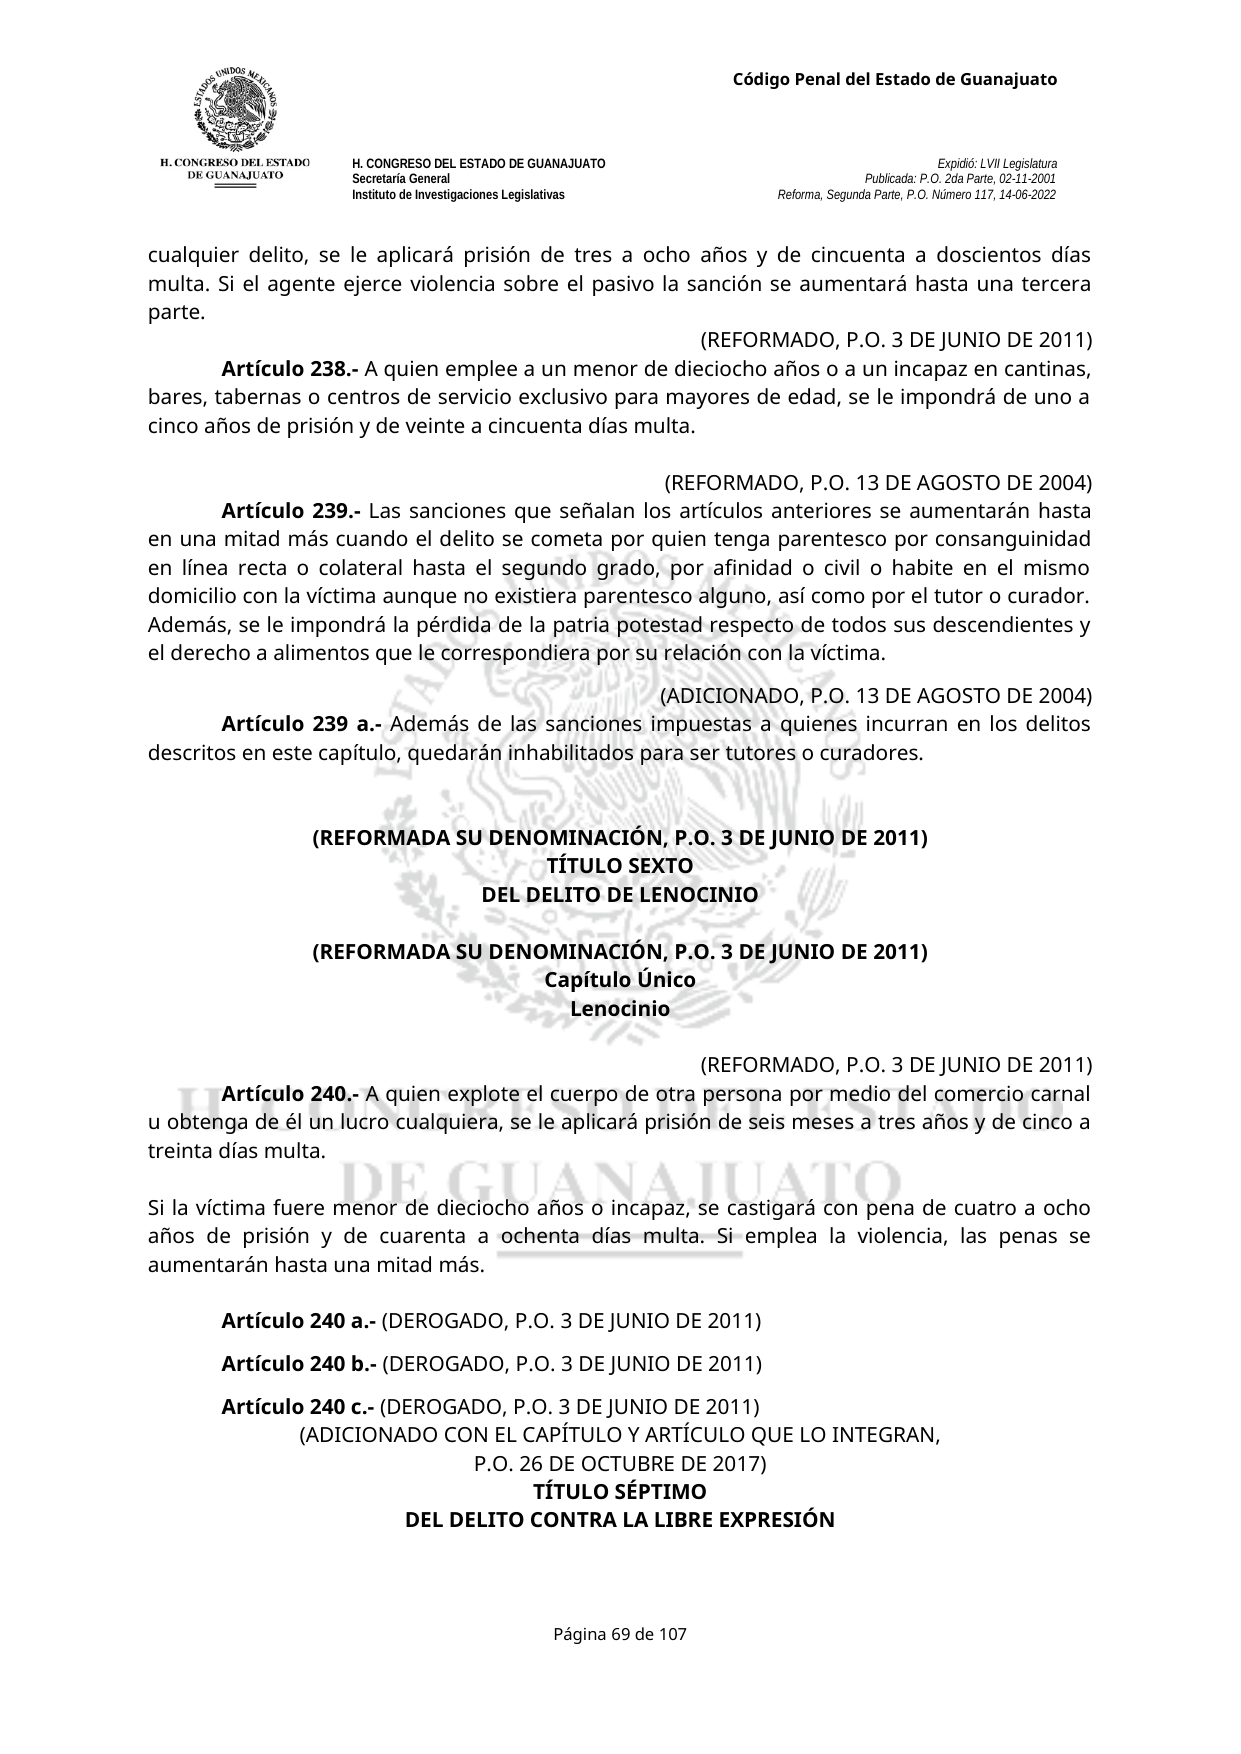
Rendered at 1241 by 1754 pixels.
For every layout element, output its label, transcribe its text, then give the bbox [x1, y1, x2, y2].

text Capítulo Único [148, 965, 1092, 994]
text (REFORMADA SU DENOMINACIÓN, P.O. 3 DE JUNIO DE 2011) [148, 823, 1092, 852]
text (REFORMADO, P.O. 13 DE AGOSTO DE 2004) [148, 468, 1092, 496]
text Artículo 239 a.- Además de las sanciones impuestas a quienes incurran en los delitos descritos en este capítulo, quedarán inhabilitados para ser tutores o curadores. [148, 709, 1092, 766]
text Artículo 238.- A quien emplee a un menor de dieciocho años o a un incapaz en cantinas, bares, tabernas o centros de servicio exclusivo para mayores de edad, se le impondrá de uno a cinco años de prisión y de veinte a cincuenta días multa. [148, 354, 1092, 439]
text TÍTULO SÉPTIMO [148, 1477, 1092, 1506]
text Artículo 240 a.- (DEROGADO, P.O. 3 DE JUNIO DE 2011) [148, 1307, 1092, 1335]
text (ADICIONADO CON EL CAPÍTULO Y ARTÍCULO QUE LO INTEGRAN, [148, 1420, 1092, 1449]
picture [160, 67, 310, 194]
text Lenocinio [148, 994, 1092, 1022]
text TÍTULO SEXTO [148, 852, 1092, 880]
text DEL DELITO CONTRA LA LIBRE EXPRESIÓN [148, 1506, 1092, 1534]
text P.O. 26 DE OCTUBRE DE 2017) [148, 1449, 1092, 1477]
text (REFORMADA SU DENOMINACIÓN, P.O. 3 DE JUNIO DE 2011) [148, 937, 1092, 965]
text Artículo 240 c.- (DEROGADO, P.O. 3 DE JUNIO DE 2011) [148, 1392, 1092, 1420]
text Si la víctima fuere menor de dieciocho años o incapaz, se castigará con pena de cuatro a ocho años de prisión y de cuarenta a ochenta días multa. Si emplea la violencia, las penas se aumentarán hasta una mitad más. [148, 1193, 1092, 1278]
text Artículo 240 b.- (DEROGADO, P.O. 3 DE JUNIO DE 2011) [148, 1349, 1092, 1378]
text (ADICIONADO, P.O. 13 DE AGOSTO DE 2004) [148, 681, 1092, 709]
text (REFORMADO, P.O. 3 DE JUNIO DE 2011) [148, 326, 1092, 354]
text Artículo 240.- A quien explote el cuerpo de otra persona por medio del comercio carnal u obtenga de él un lucro cualquiera, se le aplicará prisión de seis meses a tres años y de cinco a treinta días multa. [148, 1079, 1092, 1164]
text Artículo 239.- Las sanciones que señalan los artículos anteriores se aumentarán hasta en una mitad más cuando el delito se cometa por quien tenga parentesco por consanguinidad en línea recta o colateral hasta el segundo grado, por afinidad o civil o habite en el mismo domicilio con la víctima aunque no existiera parentesco alguno, así como por el tutor o curador. Además, se le impondrá la pérdida de la patria potestad respecto de todos sus descendientes y el derecho a alimentos que le correspondiera por su relación con la víctima. [148, 496, 1092, 667]
text (REFORMADO, P.O. 3 DE JUNIO DE 2011) [148, 1051, 1092, 1079]
text DEL DELITO DE LENOCINIO [148, 880, 1092, 908]
